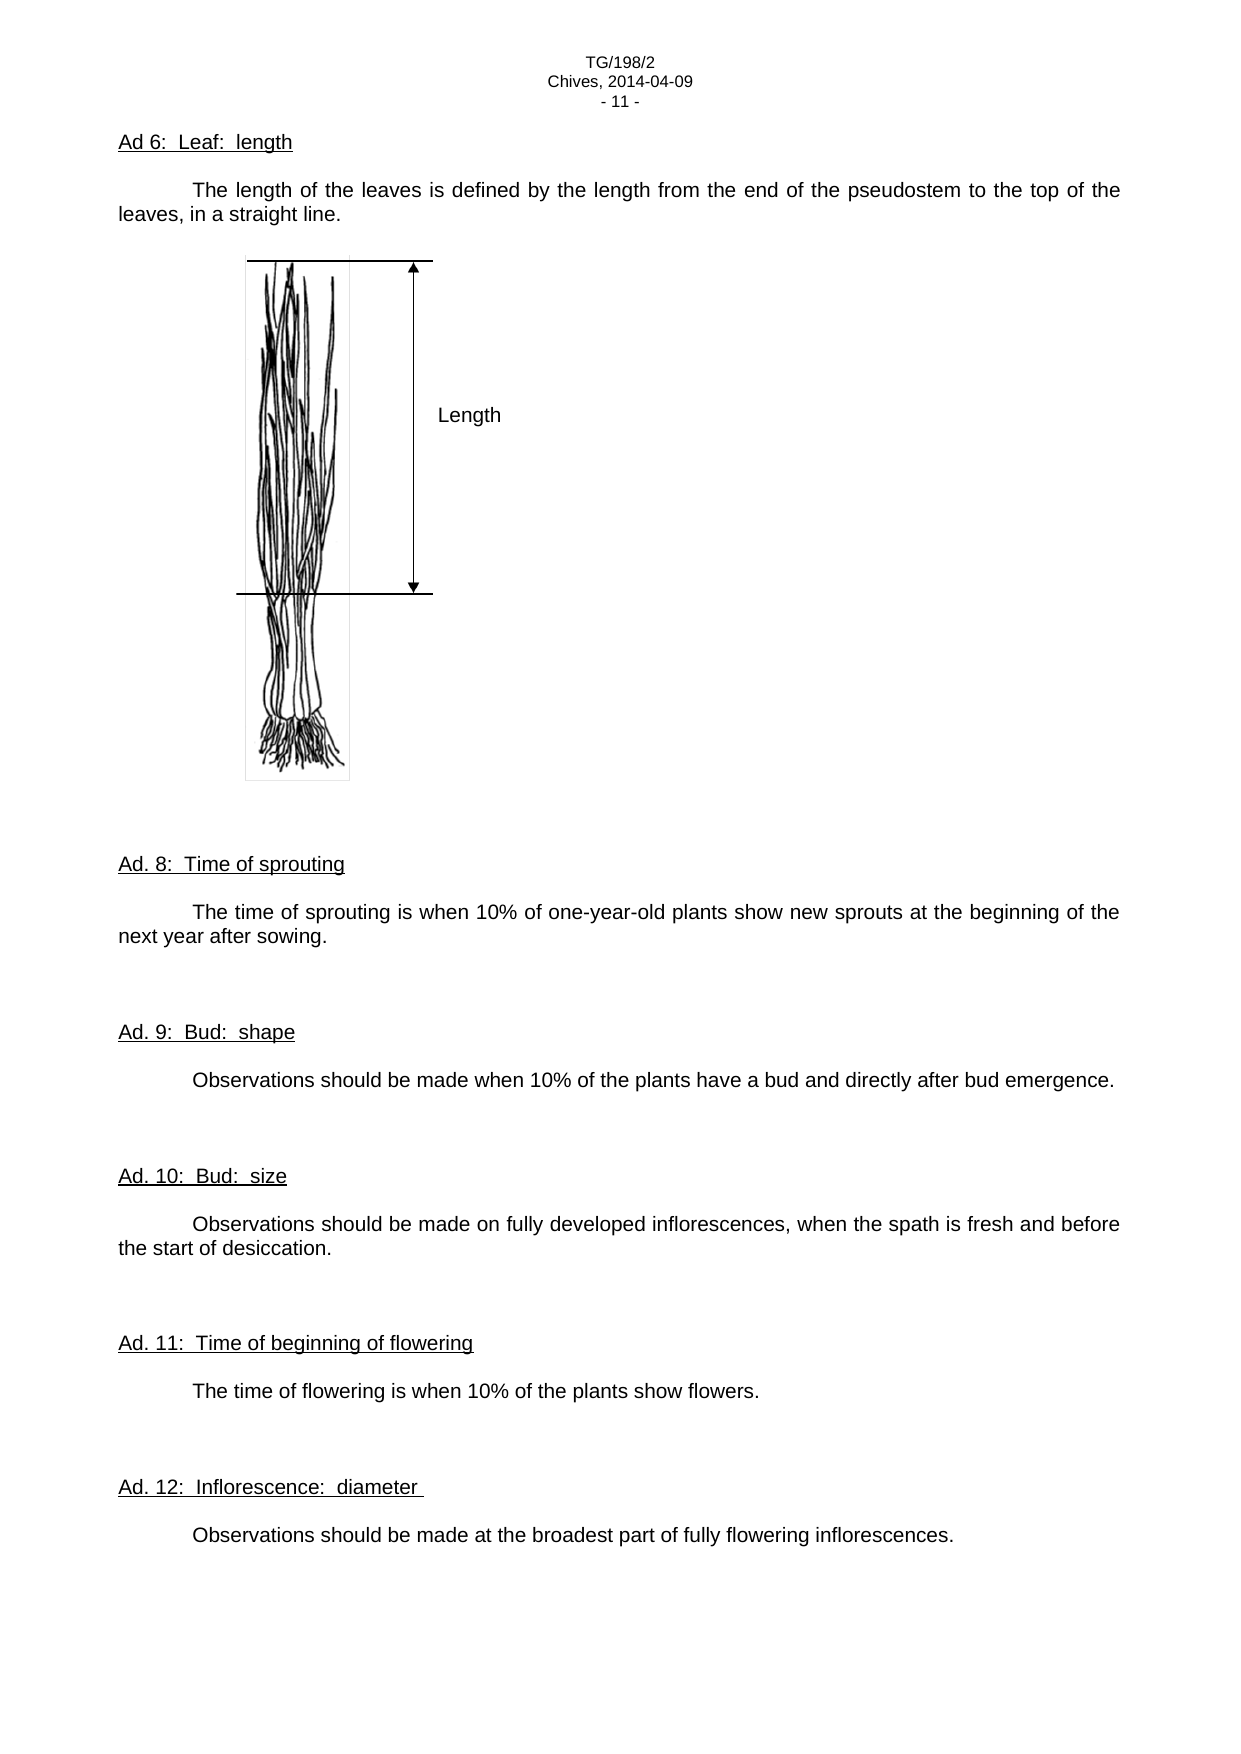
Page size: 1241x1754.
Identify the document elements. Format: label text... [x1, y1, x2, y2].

text Ad. 12: Inflorescence: diameter [118, 1475, 1122, 1499]
text Ad. 11: Time of beginning of flowering [118, 1331, 1122, 1355]
picture [236, 249, 433, 781]
text The time of flowering is when 10% of the plants show flowers. [118, 1379, 1122, 1403]
text Observations should be made at the broadest part of fully flowering inflorescences. [118, 1523, 1122, 1547]
text Ad 6: Leaf: length [118, 130, 1122, 154]
text Ad. 10: Bud: size [118, 1163, 1122, 1187]
text Observations should be made on fully developed inflorescences, when the spath is fresh and before the start of desiccation. [118, 1211, 1122, 1259]
text Ad. 8: Time of sprouting [118, 852, 1122, 876]
text The length of the leaves is defined by the length from the end of the pseudostem to the top of the leaves, in a straight line. [118, 178, 1122, 226]
text Ad. 9: Bud: shape [118, 1020, 1122, 1044]
text Observations should be made when 10% of the plants have a bud and directly after bud emergence. [118, 1068, 1122, 1092]
text The time of sprouting is when 10% of one-year-old plants show new sprouts at the beginning of the next year after sowing. [118, 900, 1122, 948]
